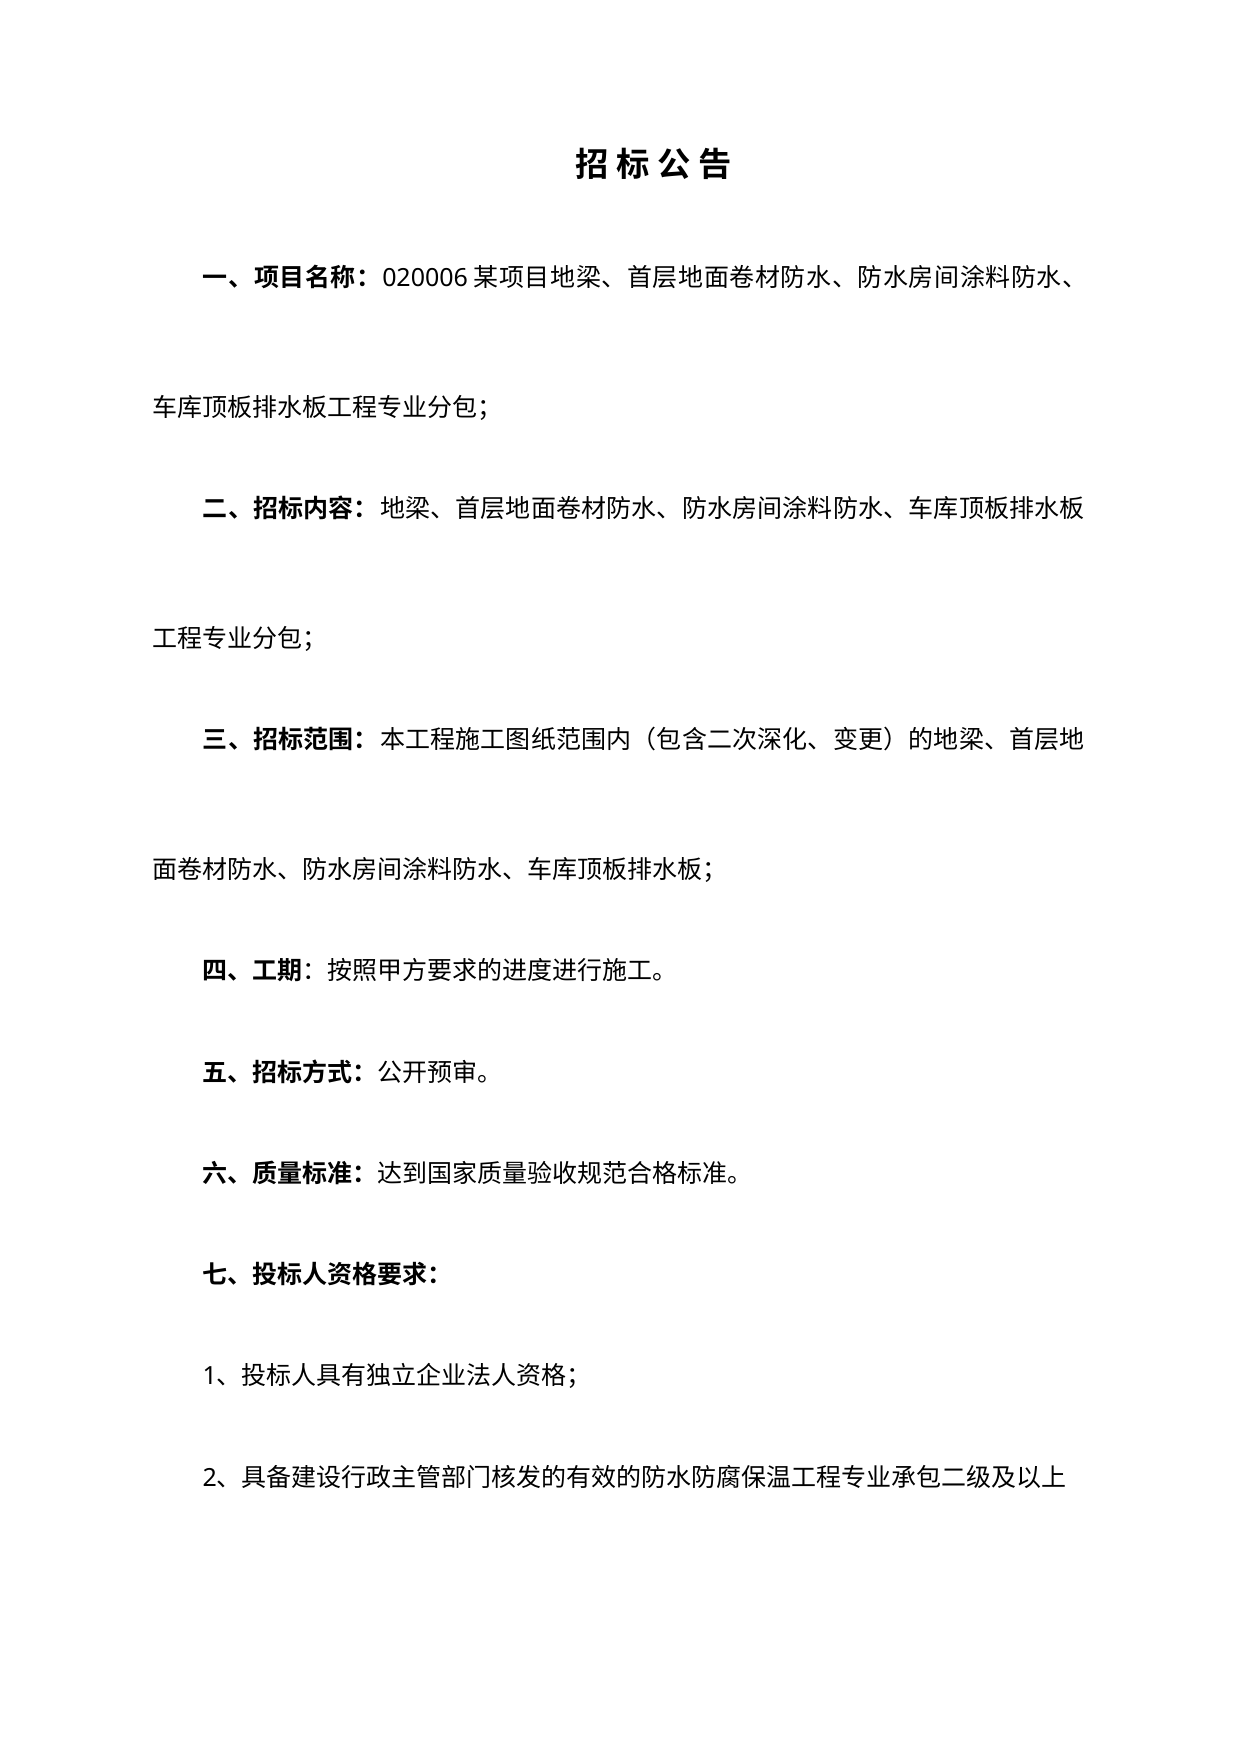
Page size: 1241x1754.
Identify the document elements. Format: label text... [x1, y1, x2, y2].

text 五、招标方式：公开预审。 [152, 1038, 1088, 1103]
text 招 标 公 告 [152, 129, 1088, 194]
text 1、投标人具有独立企业法人资格； [152, 1341, 1088, 1406]
text 一、项目名称：020006某项目地梁、首层地面卷材防水、防水房间涂料防水、车库顶板排水板工程专业分包； [152, 243, 1088, 438]
text 三、招标范围：本工程施工图纸范围内（包含二次深化、变更）的地梁、首层地面卷材防水、防水房间涂料防水、车库顶板排水板； [152, 705, 1088, 900]
text 七、投标人资格要求： [152, 1240, 1088, 1305]
text 二、招标内容：地梁、首层地面卷材防水、防水房间涂料防水、车库顶板排水板工程专业分包； [152, 474, 1088, 669]
text 六、质量标准：达到国家质量验收规范合格标准。 [152, 1139, 1088, 1204]
text 四、工期：按照甲方要求的进度进行施工。 [152, 936, 1088, 1001]
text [152, 1443, 1088, 1508]
